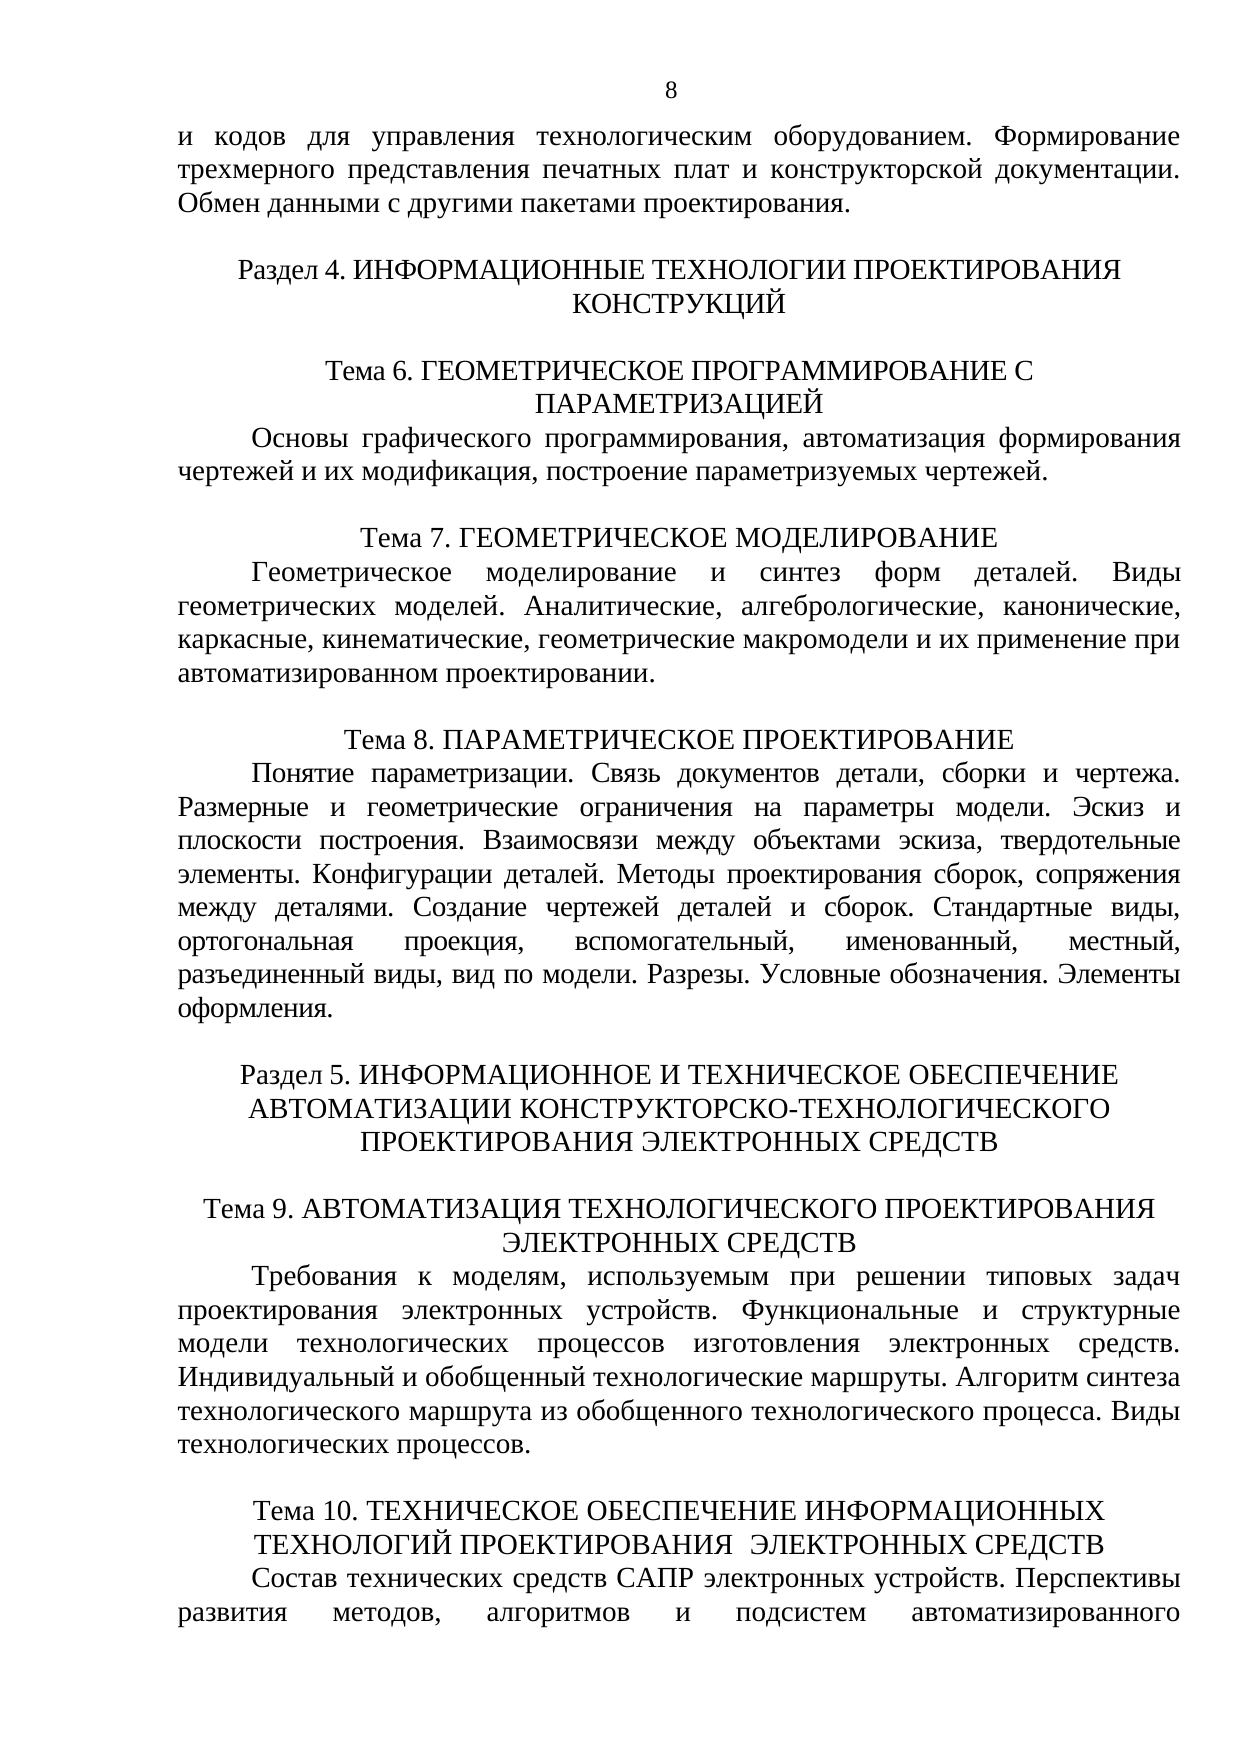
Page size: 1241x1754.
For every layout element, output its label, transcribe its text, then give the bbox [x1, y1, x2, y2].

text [177, 1560, 1181, 1627]
text Геометрическое моделирование и синтез форм деталей. Виды геометрических моделей. Аналитические, алгебрологические, канонические, каркасные, кинематические, геометрические макромодели и их применение при автоматизированном проектировании. [177, 554, 1181, 688]
text Тема 8. ПАРАМЕТРИЧЕСКОЕ ПРОЕКТИРОВАНИЕ [177, 722, 1181, 755]
text Основы графического программирования, автоматизация формирования чертежей и их модификация, построение параметризуемых чертежей. [177, 420, 1181, 487]
text Тема 7. ГЕОМЕТРИЧЕСКОЕ МОДЕЛИРОВАНИЕ [177, 521, 1181, 554]
text Тема 10. ТЕХНИЧЕСКОЕ ОБЕСПЕЧЕНИЕ ИНФОРМАЦИОННЫХ ТЕХНОЛОГИЙ ПРОЕКТИРОВАНИЯ ЭЛЕКТРОННЫХ СРЕДСТВ [177, 1493, 1181, 1560]
text Требования к моделям, используемым при решении типовых задач проектирования электронных устройств. Функциональные и структурные модели технологических процессов изготовления электронных средств. Индивидуальный и обобщенный технологические маршруты. Алгоритм синтеза технологического маршрута из обобщенного технологического процесса. Виды технологических процессов. [177, 1258, 1181, 1460]
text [177, 118, 1181, 219]
text Тема 6. ГЕОМЕТРИЧЕСКОЕ ПРОГРАММИРОВАНИЕ С ПАРАМЕТРИЗАЦИЕЙ [177, 353, 1181, 420]
text Раздел 4. ИНФОРМАЦИОННЫЕ ТЕХНОЛОГИИ ПРОЕКТИРОВАНИЯ КОНСТРУКЦИЙ [177, 252, 1181, 319]
text Понятие параметризации. Связь документов детали, сборки и чертежа. Размерные и геометрические ограничения на параметры модели. Эскиз и плоскости построения. Взаимосвязи между объектами эскиза, твердотельные элементы. Конфигурации деталей. Методы проектирования сборок, сопряжения между деталями. Создание чертежей деталей и сборок. Стандартные виды, ортогональная проекция, вспомогательный, именованный, местный, разъединенный виды, вид по модели. Разрезы. Условные обозначения. Элементы оформления. [177, 755, 1181, 1024]
text Тема 9. АВТОМАТИЗАЦИЯ ТЕХНОЛОГИЧЕСКОГО ПРОЕКТИРОВАНИЯ ЭЛЕКТРОННЫХ СРЕДСТВ [177, 1191, 1181, 1258]
text Раздел 5. ИНФОРМАЦИОННОЕ И ТЕХНИЧЕСКОЕ ОБЕСПЕЧЕНИЕ АВТОМАТИЗАЦИИ КОНСТРУКТОРСКО-ТЕХНОЛОГИЧЕСКОГО ПРОЕКТИРОВАНИЯ ЭЛЕКТРОННЫХ СРЕДСТВ [177, 1057, 1181, 1158]
